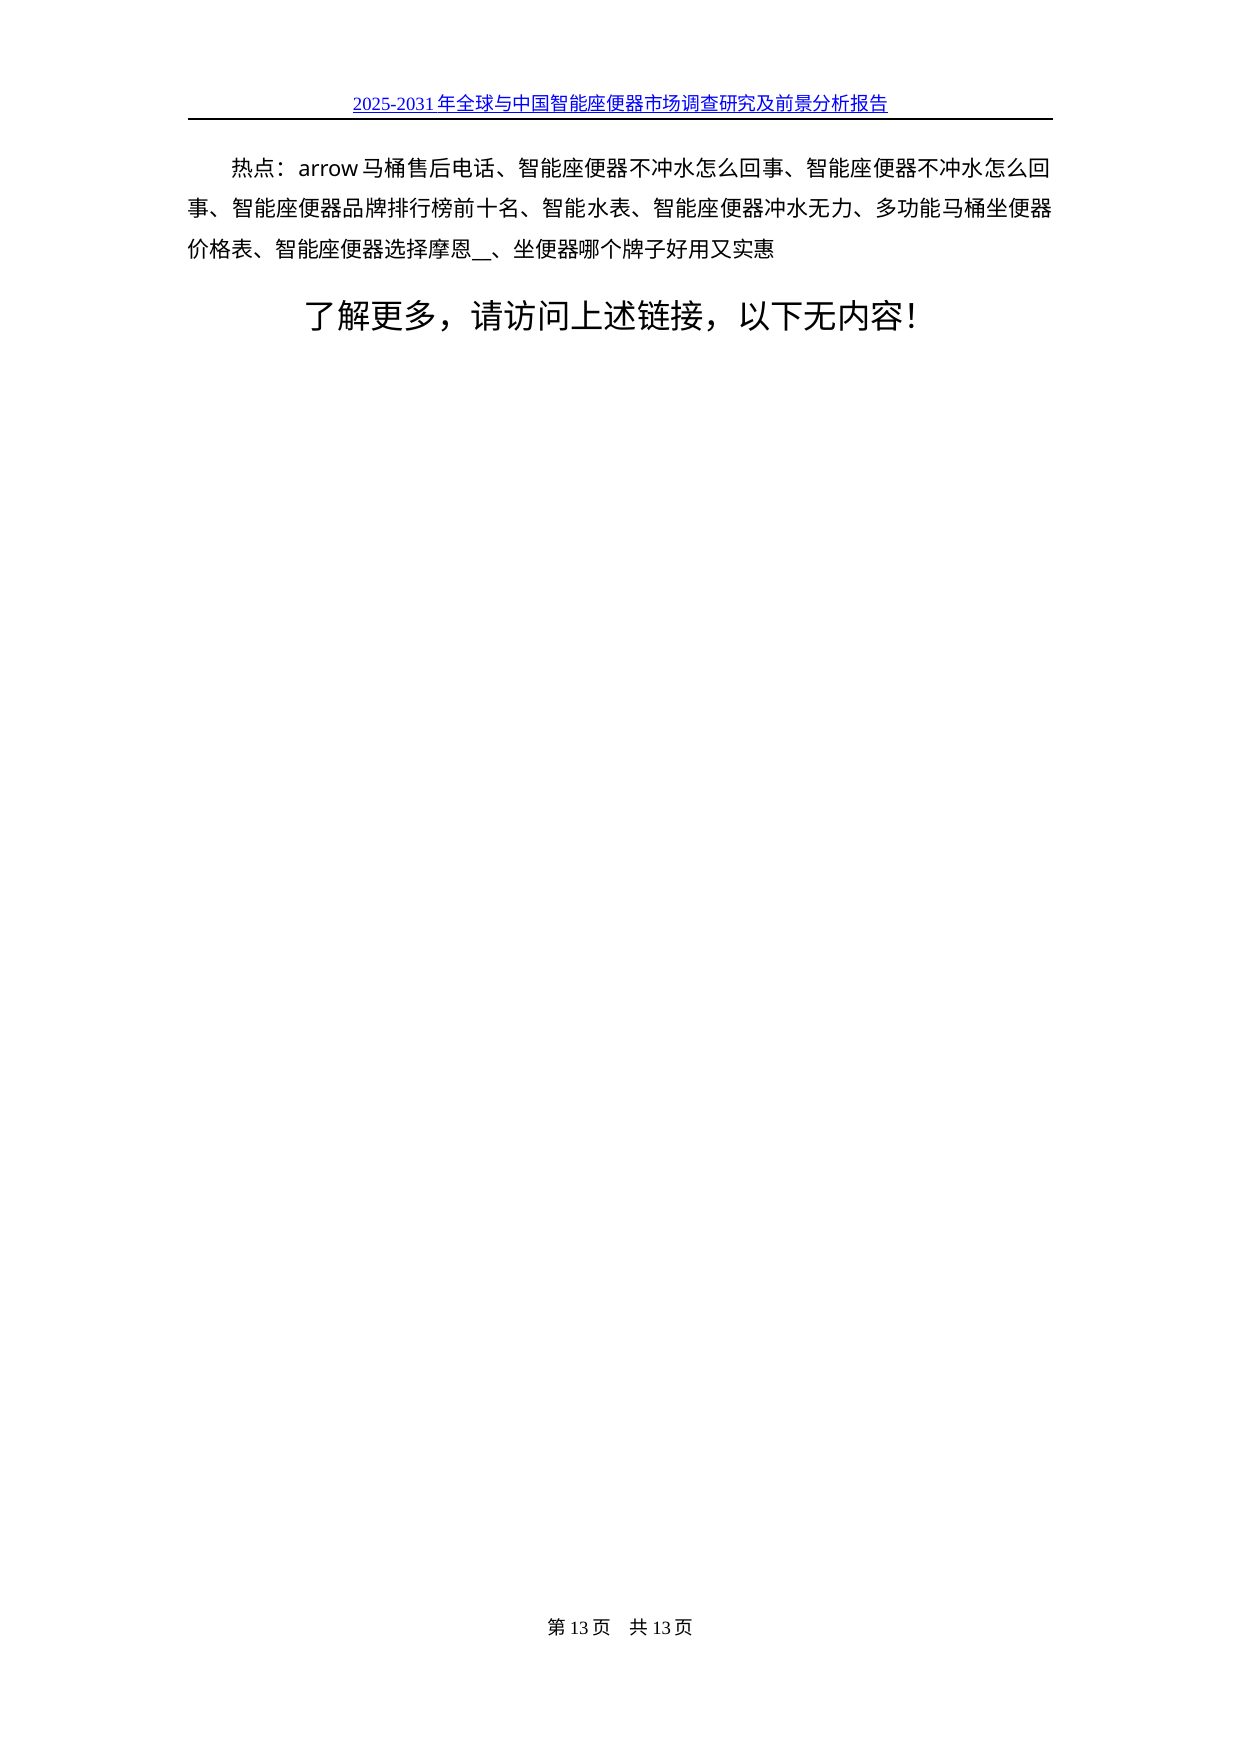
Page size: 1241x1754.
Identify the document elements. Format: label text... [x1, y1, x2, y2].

title 了解更多，请访问上述链接，以下无内容！ [187, 282, 1053, 347]
text 热点：arrow马桶售后电话、智能座便器不冲水怎么回事、智能座便器不冲水怎么回事、智能座便器品牌排行榜前十名、智能水表、智能座便器冲水无力、多功能马桶坐便器价格表、智能座便器选择摩恩__、坐便器哪个牌子好用又实惠 [187, 150, 1053, 264]
